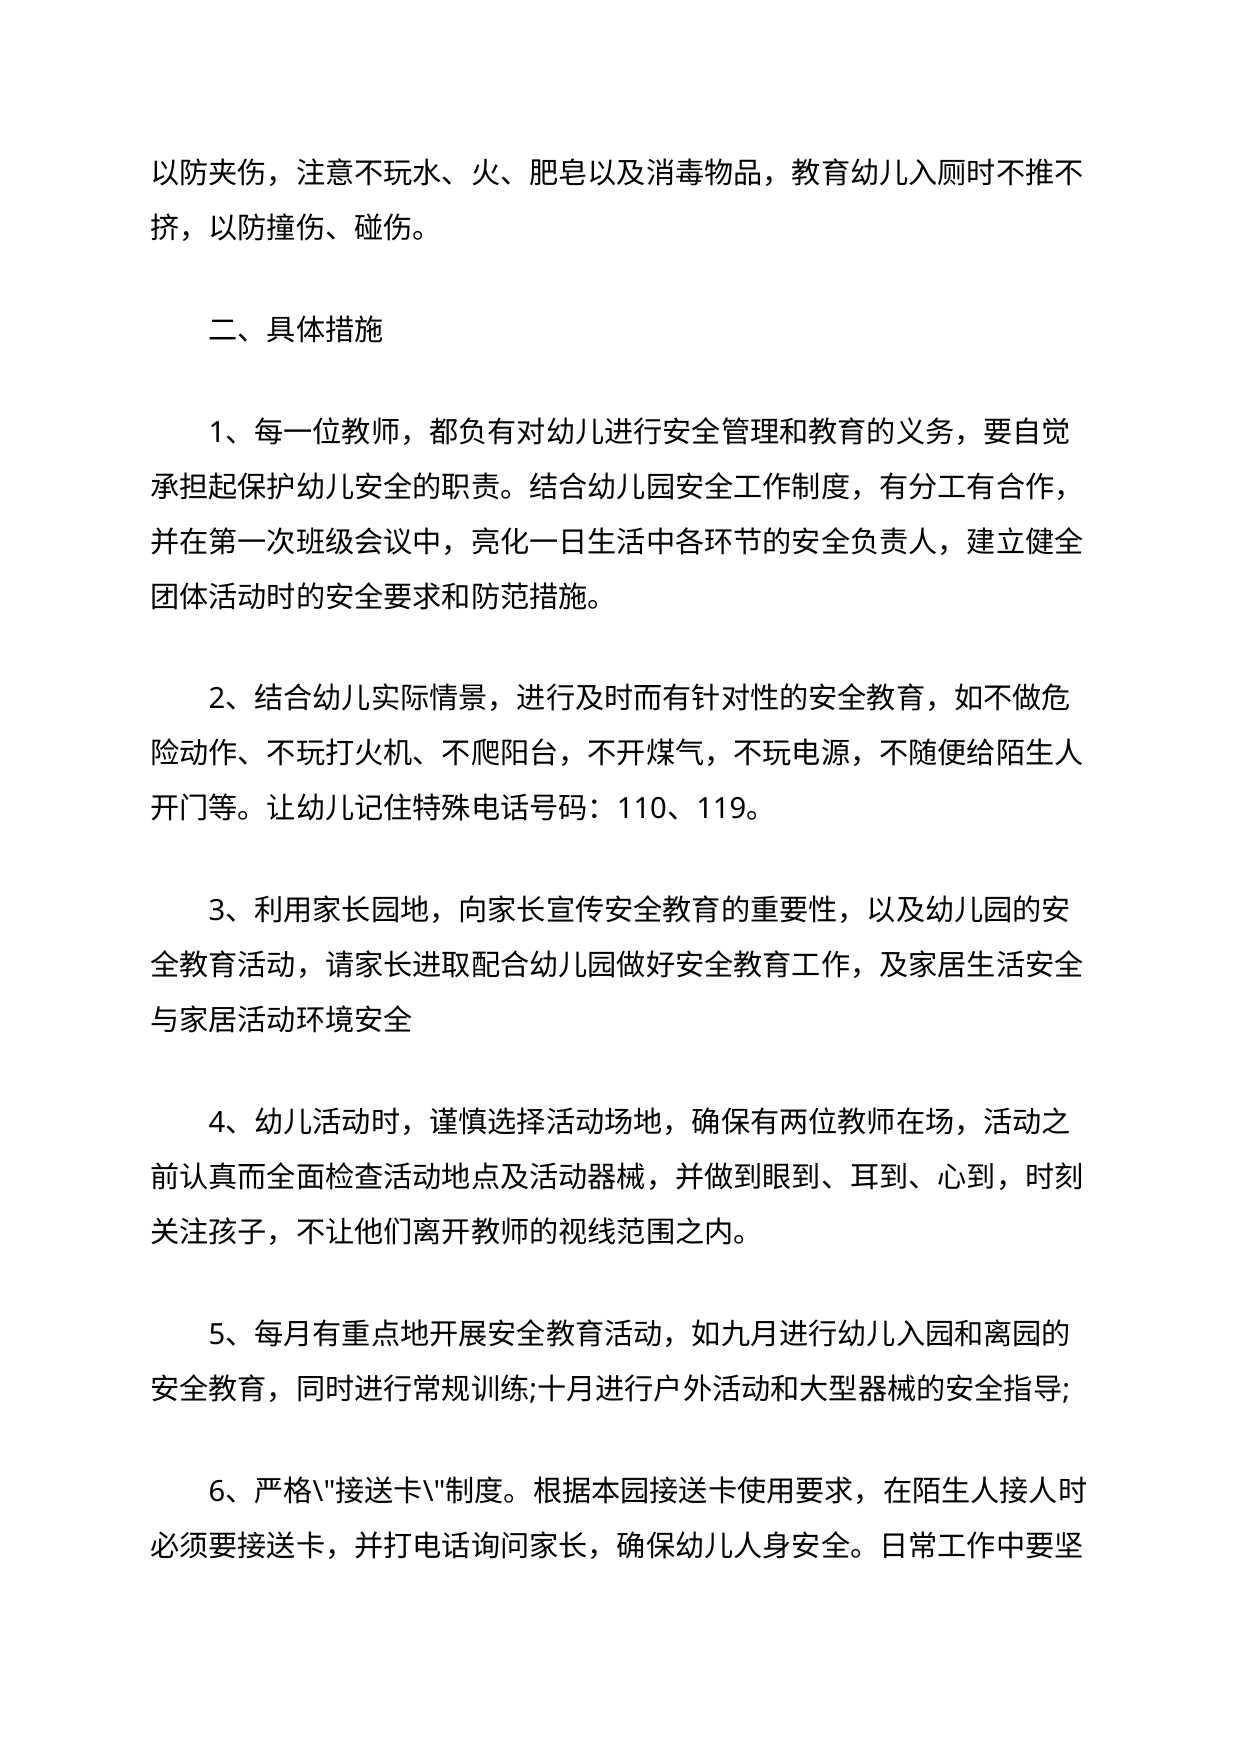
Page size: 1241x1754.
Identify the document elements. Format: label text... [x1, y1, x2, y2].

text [150, 150, 1090, 247]
text 3、利用家长园地，向家长宣传安全教育的重要性，以及幼儿园的安全教育活动，请家长进取配合幼儿园做好安全教育工作，及家居生活安全与家居活动环境安全 [150, 887, 1090, 1039]
text 1、每一位教师，都负有对幼儿进行安全管理和教育的义务，要自觉承担起保护幼儿安全的职责。结合幼儿园安全工作制度，有分工有合作，并在第一次班级会议中，亮化一日生活中各环节的安全负责人，建立健全团体活动时的安全要求和防范措施。 [150, 408, 1090, 616]
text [150, 1467, 1090, 1564]
text 4、幼儿活动时，谨慎选择活动场地，确保有两位教师在场，活动之前认真而全面检查活动地点及活动器械，并做到眼到、耳到、心到，时刻关注孩子，不让他们离开教师的视线范围之内。 [150, 1098, 1090, 1251]
text 5、每月有重点地开展安全教育活动，如九月进行幼儿入园和离园的安全教育，同时进行常规训练;十月进行户外活动和大型器械的安全指导; [150, 1310, 1090, 1408]
text 二、具体措施 [150, 307, 1090, 349]
text 2、结合幼儿实际情景，进行及时而有针对性的安全教育，如不做危险动作、不玩打火机、不爬阳台，不开煤气，不玩电源，不随便给陌生人开门等。让幼儿记住特殊电话号码：110、119。 [150, 675, 1090, 827]
